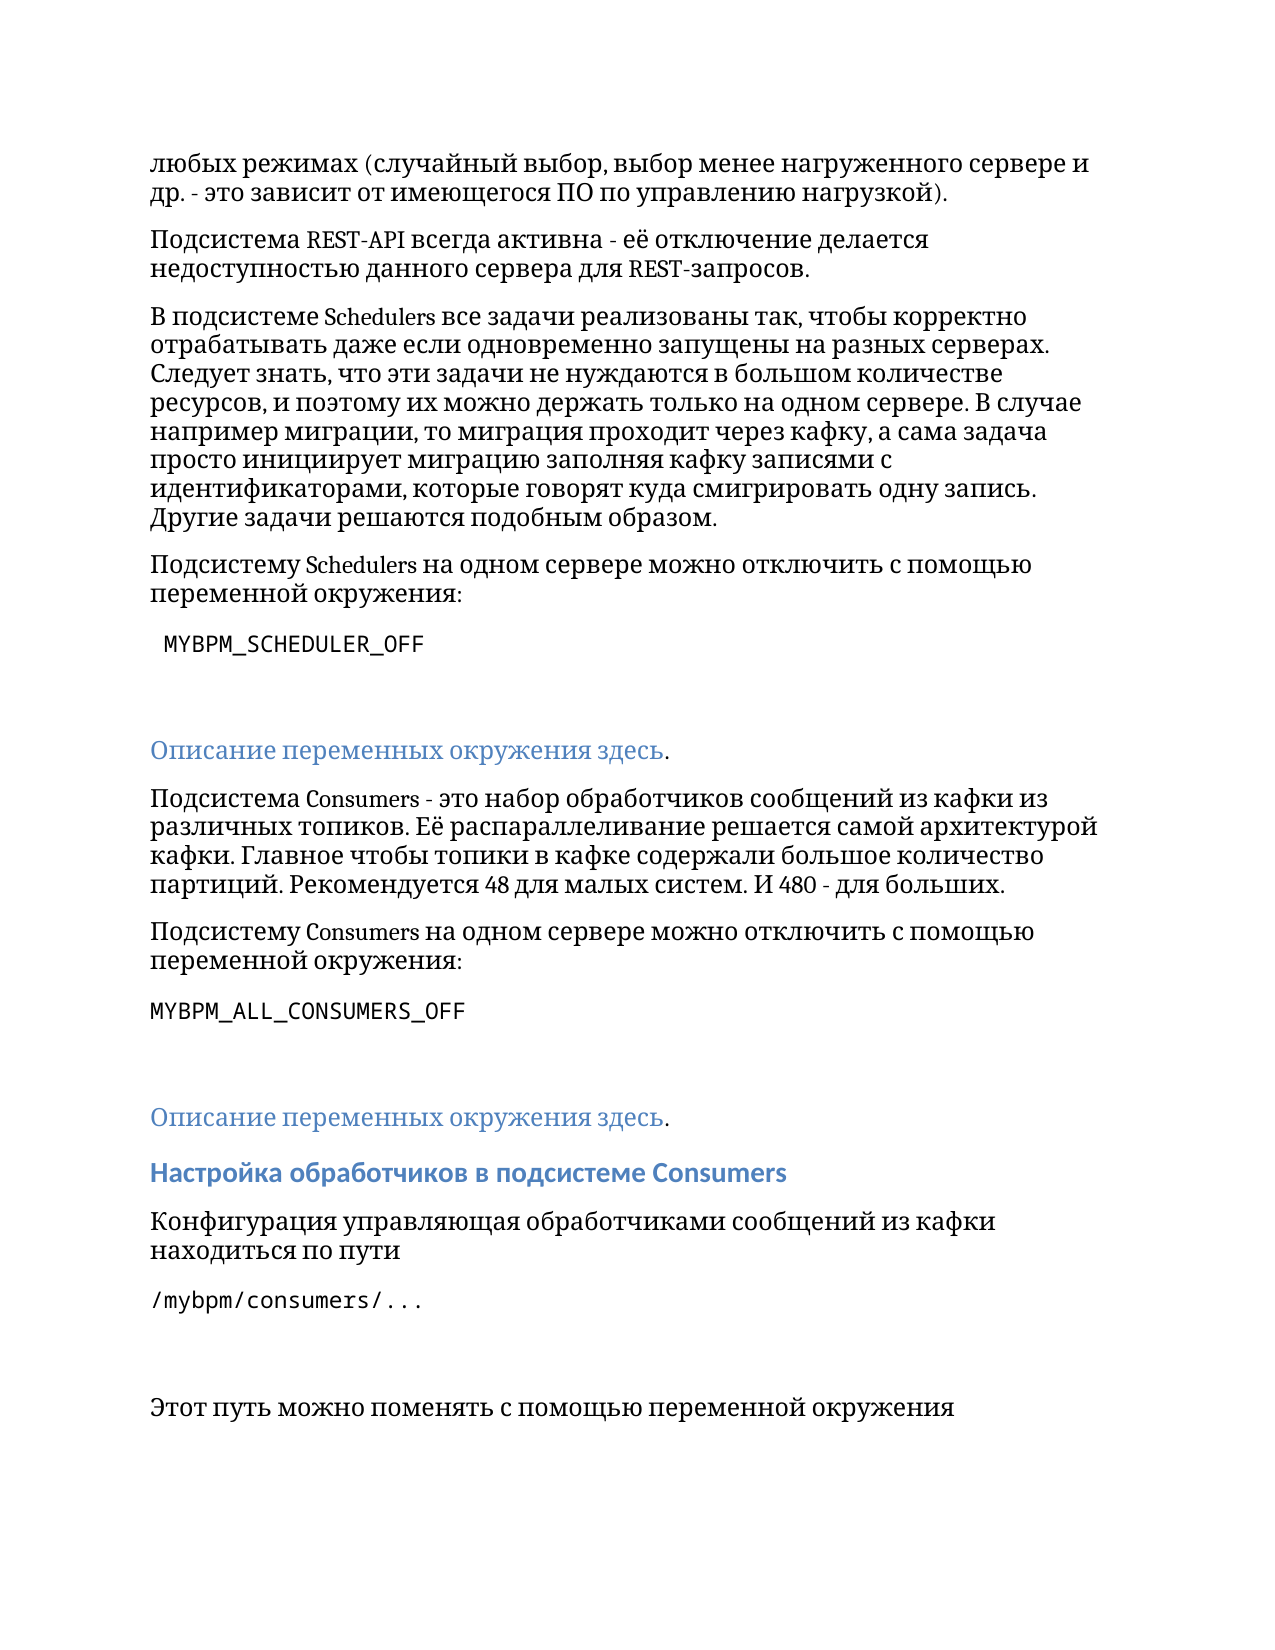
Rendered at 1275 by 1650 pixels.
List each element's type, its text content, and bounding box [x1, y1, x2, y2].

text Подсистему Schedulers на одном сервере можно отключить с помощью переменной окружения: [150, 551, 1125, 609]
text Описание переменных окружения здесь. [150, 737, 1125, 766]
text MYBPM_ALL_CONSUMERS_OFF [150, 994, 1125, 1083]
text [150, 150, 1125, 207]
text Конфигурация управляющая обработчиками сообщений из кафки находиться по пути [150, 1208, 1125, 1266]
text Этот путь можно поменять с помощью переменной окружения [150, 1394, 1125, 1423]
text Подсистема Consumers - это набор обработчиков сообщений из кафки из различных топиков. Её распараллеливание решается самой архитектурой кафки. Главное чтобы топики в кафке содержали большое количество партиций. Рекомендуется 48 для малых систем. И 480 - для больших. [150, 784, 1125, 899]
text В подсистеме Schedulers все задачи реализованы так, чтобы корректно отрабатывать даже если одновременно запущены на разных серверах. Следует знать, что эти задачи не нуждаются в большом количестве ресурсов, и поэтому их можно держать только на одном сервере. В случае например миграции, то миграция проходит через кафку, а сама задача просто инициирует миграцию заполняя кафку записями с идентификаторами, которые говорят куда смигрировать одну запись. Другие задачи решаются подобным образом. [150, 302, 1125, 532]
text Подсистема REST-API всегда активна - её отключение делается недоступностью данного сервера для REST-запросов. [150, 226, 1125, 284]
text /mybpm/consumers/... [150, 1284, 1125, 1373]
subtitle Настройка обработчиков в подсистеме Consumers [150, 1154, 1125, 1189]
text Описание переменных окружения здесь. [150, 1104, 1125, 1133]
text Подсистему Consumers на одном сервере можно отключить с помощью переменной окружения: [150, 918, 1125, 976]
text MYBPM_SCHEDULER_OFF [150, 627, 1125, 716]
